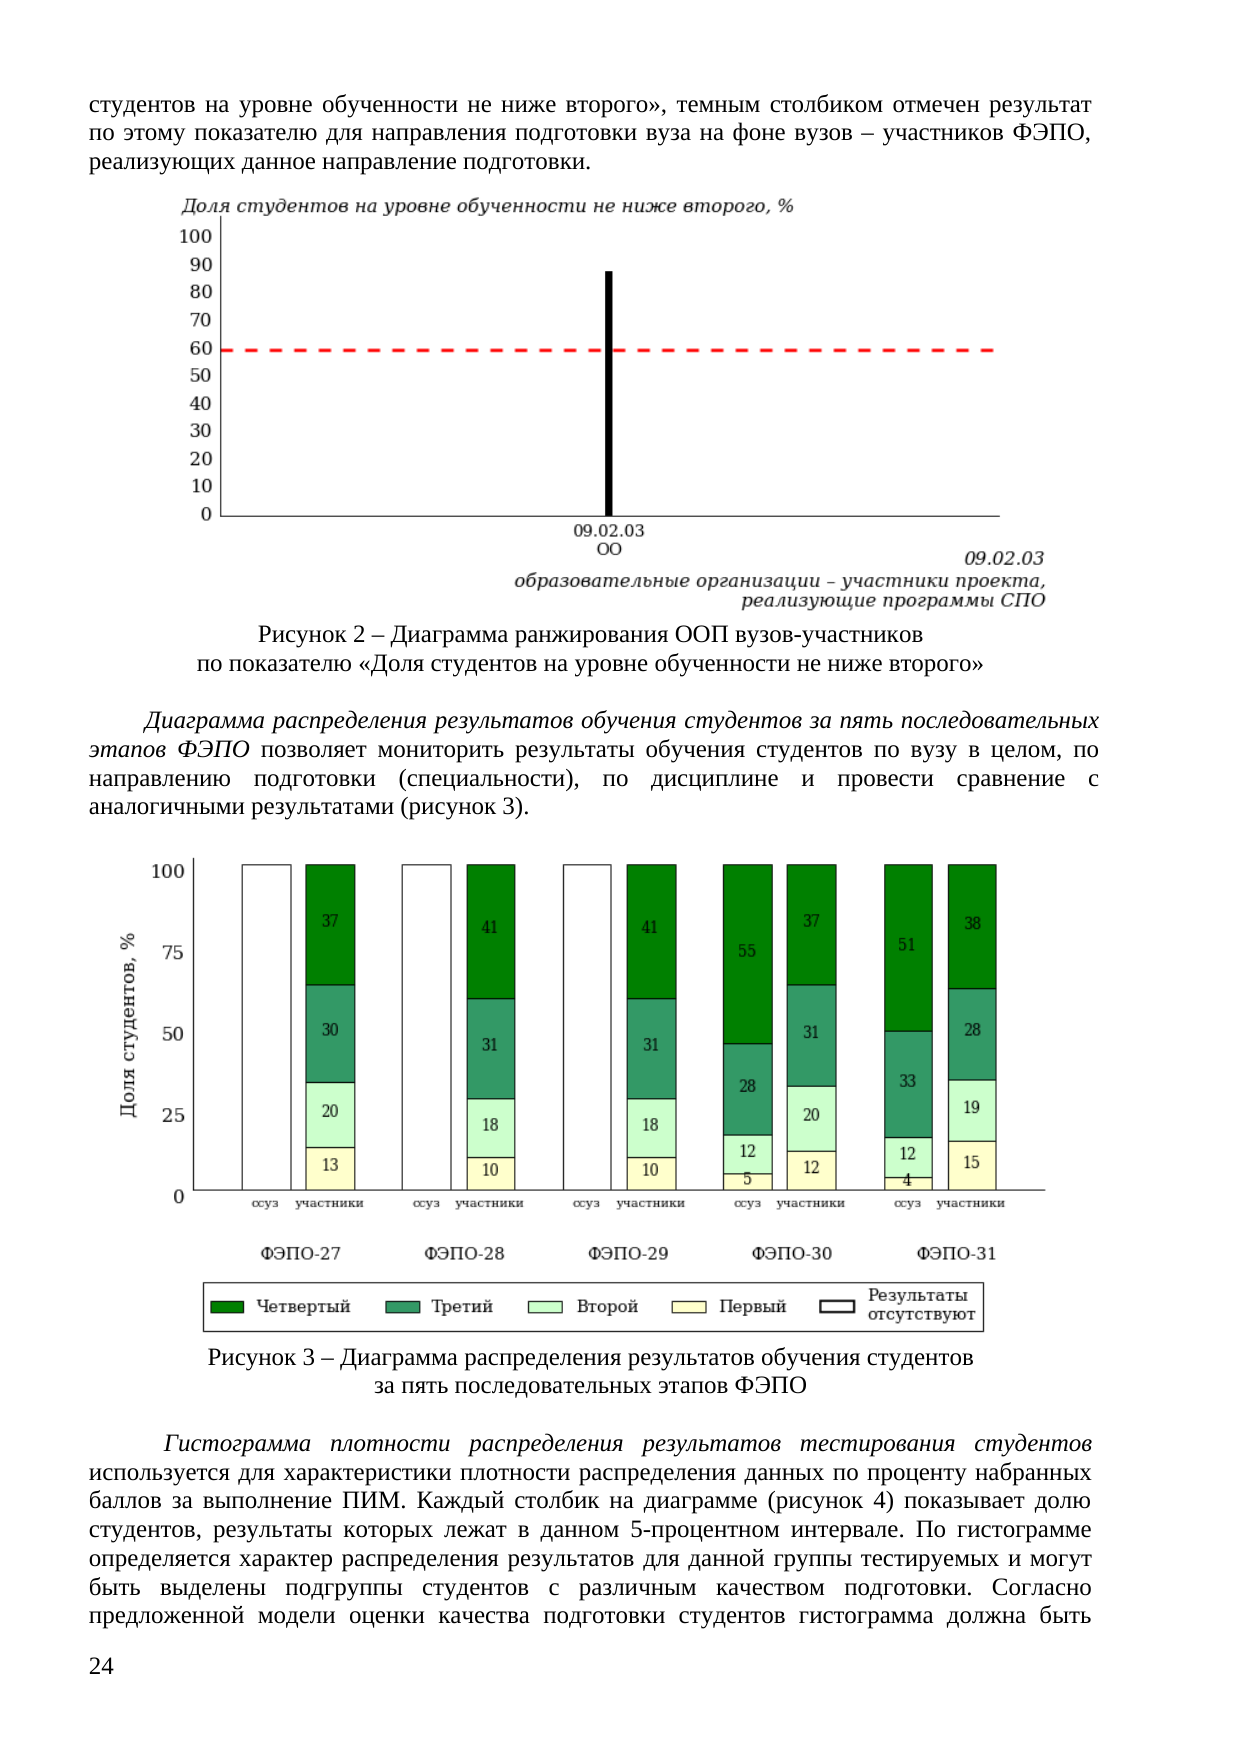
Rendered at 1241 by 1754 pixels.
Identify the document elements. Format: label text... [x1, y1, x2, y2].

text Рисунок 2 – Диаграмма ранжирования ООП вузов-участников по показателю «Доля студентов на уровне обученности не ниже второго» [89, 619, 1092, 676]
text Диаграмма распределения результатов обучения студентов за пять последовательных этапов ФЭПО позволяет мониторить результаты обучения студентов по вузу в целом, по направлению подготовки (специальности), по дисциплине и провести сравнение с аналогичными результатами (рисунок 3). [89, 705, 1100, 820]
picture [127, 184, 1054, 619]
text Рисунок 3 – Диаграмма распределения результатов обучения студентов за пять последовательных этапов ФЭПО [89, 1342, 1092, 1399]
picture [118, 848, 1063, 1336]
